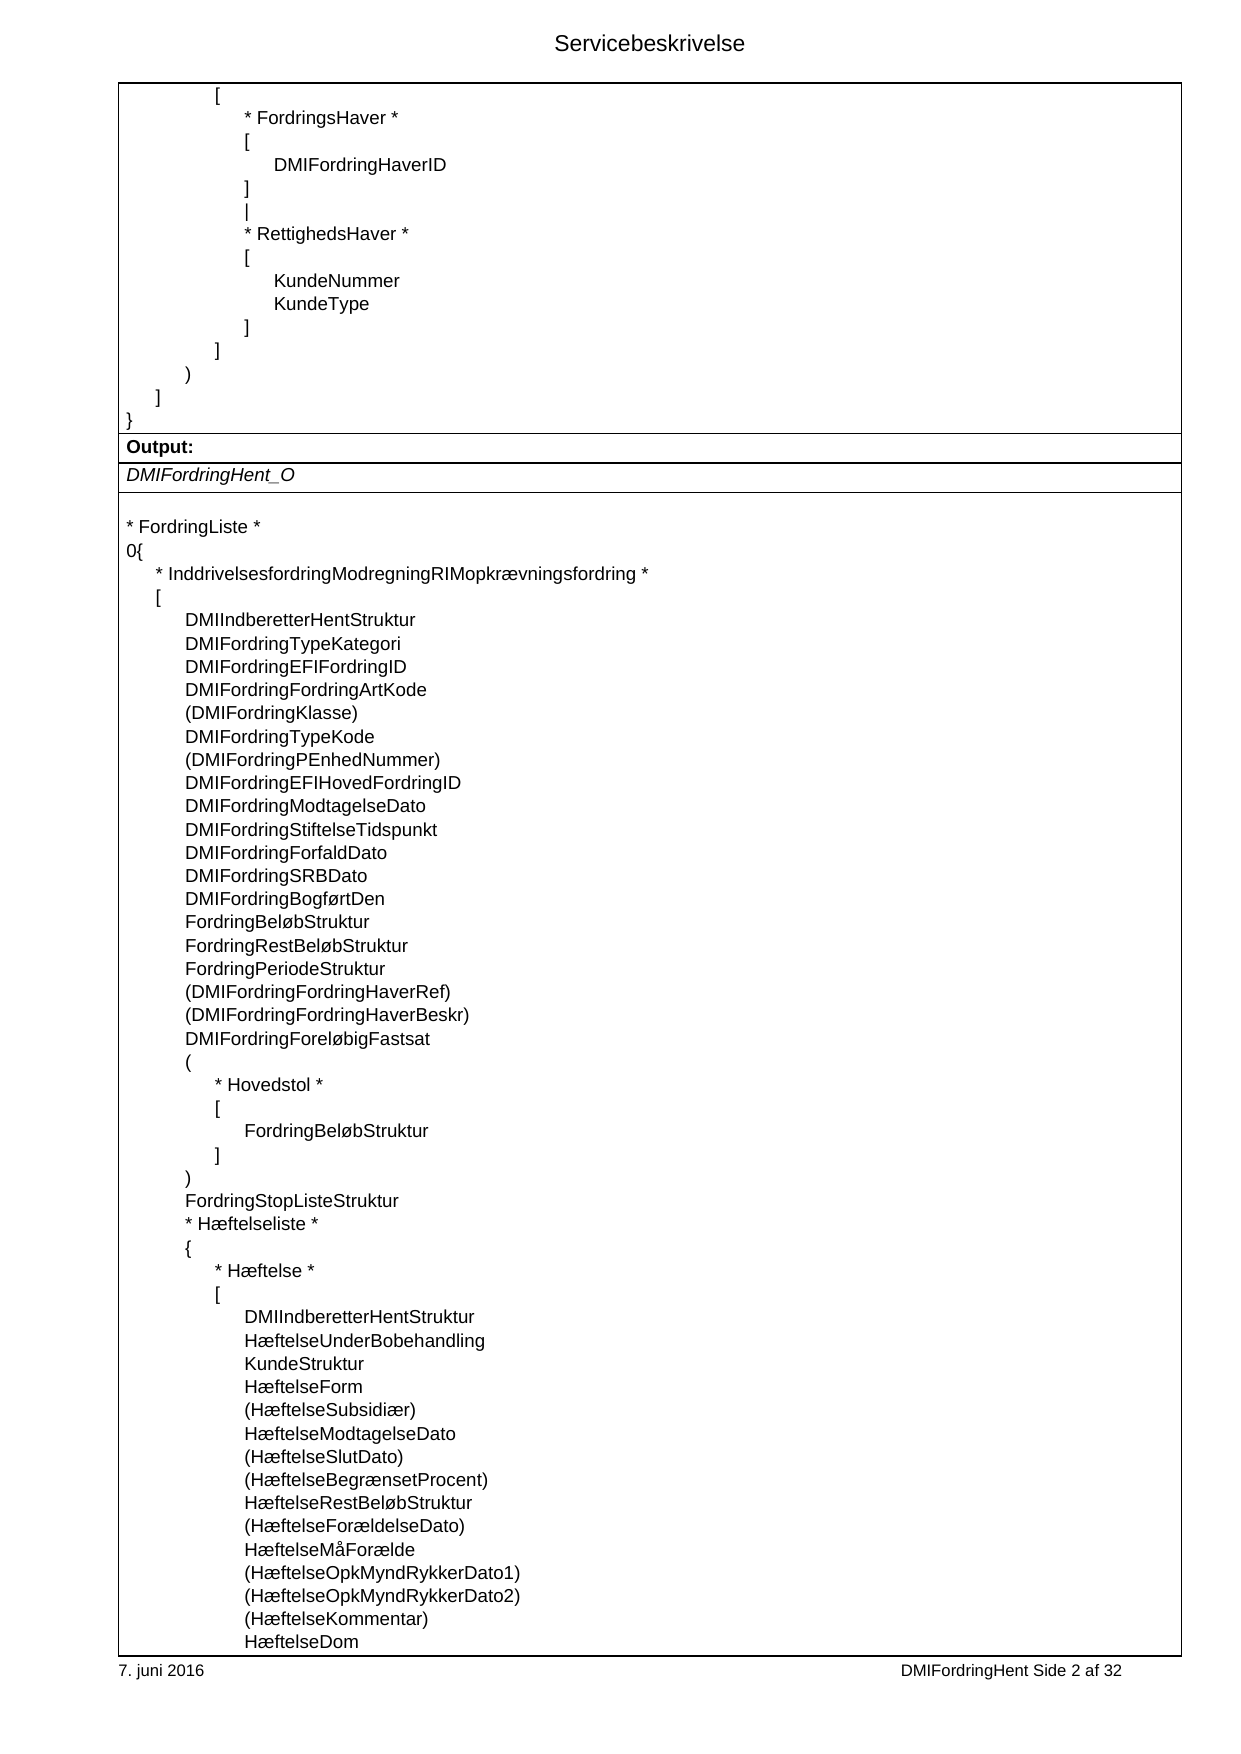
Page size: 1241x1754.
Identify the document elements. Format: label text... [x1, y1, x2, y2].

table_cell Output: [119, 434, 1181, 462]
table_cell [119, 493, 1181, 1655]
table_cell DMIFordringHent_O [119, 464, 1181, 492]
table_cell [119, 84, 1181, 433]
